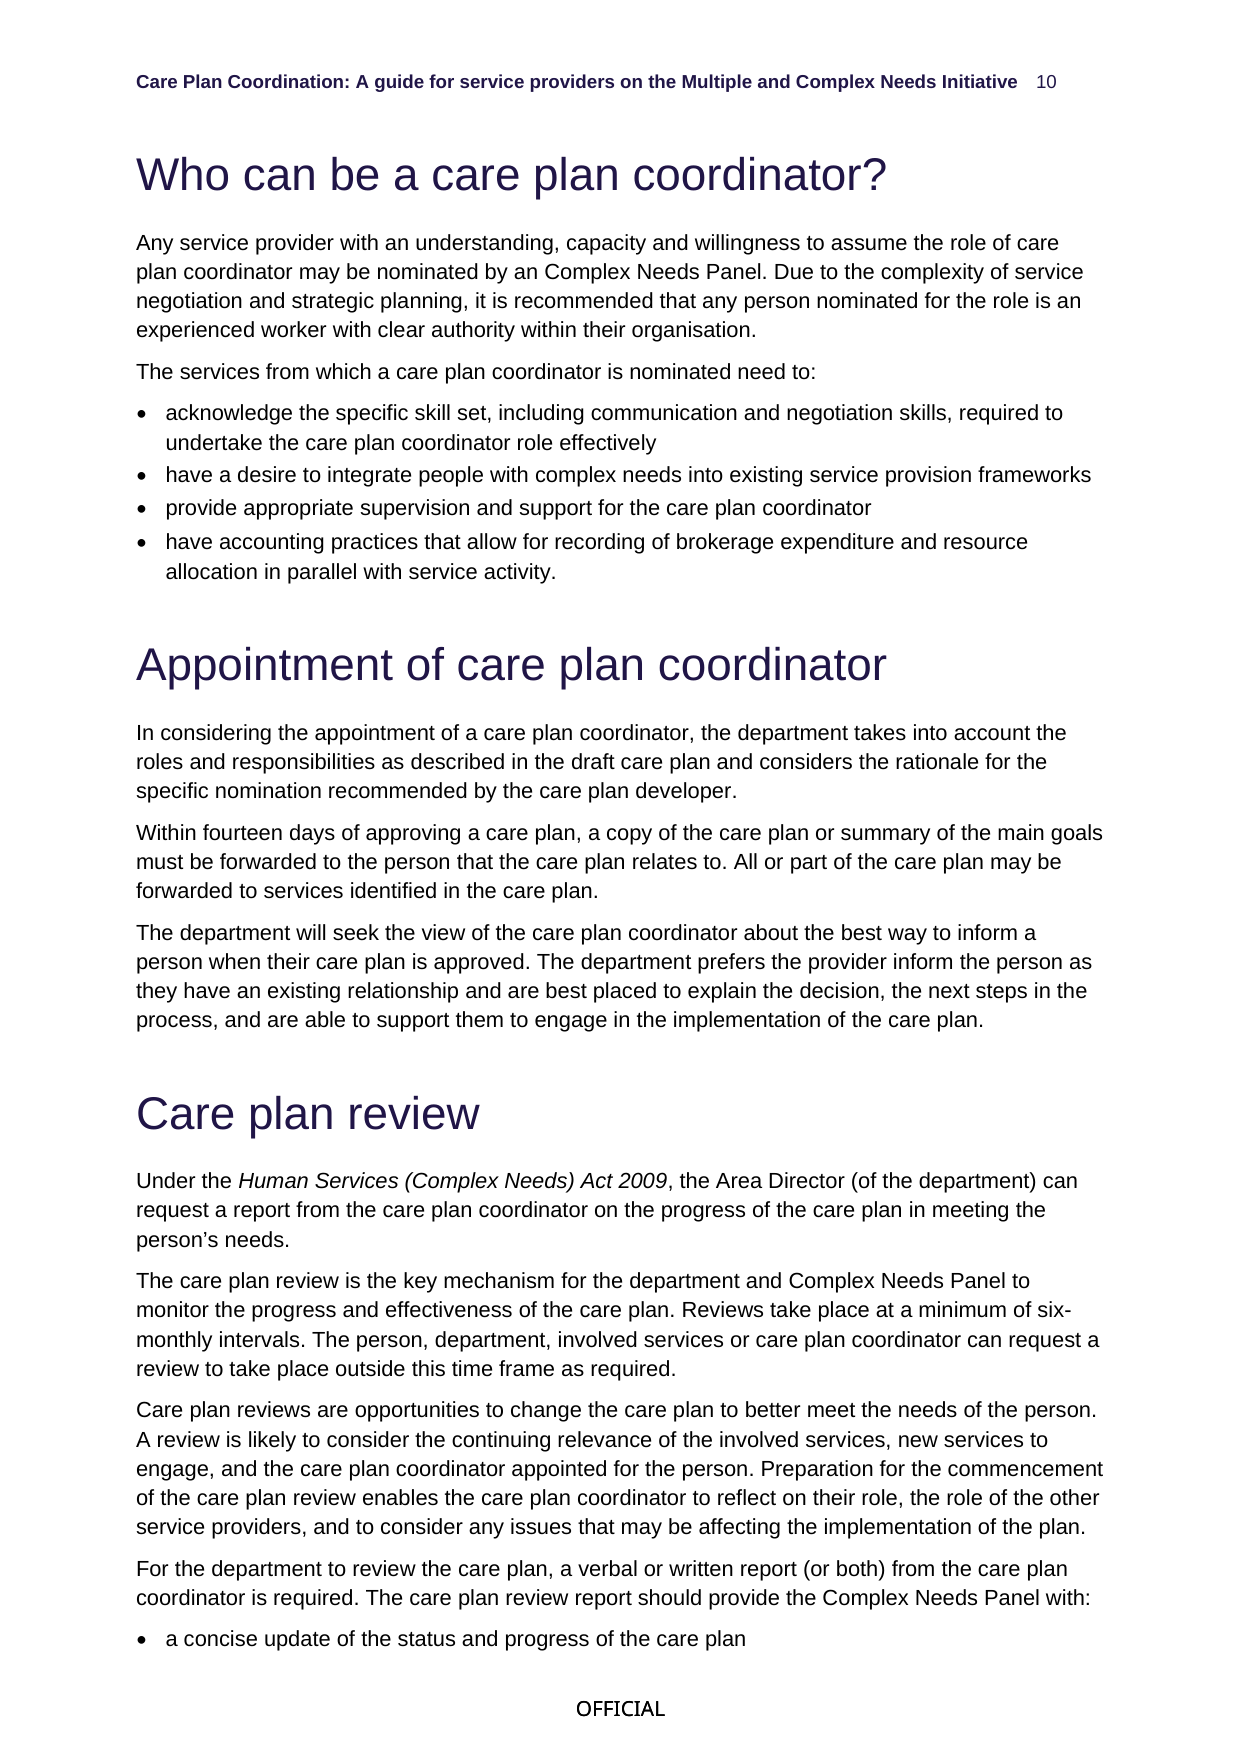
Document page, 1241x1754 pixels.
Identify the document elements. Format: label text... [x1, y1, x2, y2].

subtitle Care plan review [136, 1086, 1104, 1139]
text The services from which a care plan coordinator is nominated need to: [136, 354, 1104, 384]
subtitle Who can be a care plan coordinator? [136, 148, 1104, 200]
text The care plan review is the key mechanism for the department and Complex Needs Panel to monitor the progress and effectiveness of the care plan. Reviews take place at a minimum of six-monthly intervals. The person, department, involved services or care plan coordinator can request a review to take place outside this time frame as required. [136, 1264, 1104, 1381]
text have accounting practices that allow for recording of brokerage expenditure and resource allocation in parallel with service activity. [136, 525, 1104, 584]
text acknowledge the specific skill set, including communication and negotiation skills, required to undertake the care plan coordinator role effectively [136, 396, 1104, 454]
text provide appropriate supervision and support for the care plan coordinator [136, 492, 1104, 521]
text Care plan reviews are opportunities to change the care plan to better meet the needs of the person. A review is likely to consider the continuing relevance of the involved services, new services to engage, and the care plan coordinator appointed for the person. Preparation for the commencement of the care plan review enables the care plan coordinator to reflect on their role, the role of the other service providers, and to consider any issues that may be affecting the implementation of the plan. [136, 1393, 1104, 1539]
text In considering the appointment of a care plan coordinator, the department takes into account the roles and responsibilities as described in the draft care plan and considers the rationale for the specific nomination recommended by the care plan developer. [136, 716, 1104, 803]
text have a desire to integrate people with complex needs into existing service provision frameworks [136, 459, 1104, 488]
text For the department to review the care plan, a verbal or written report (or both) from the care plan coordinator is required. The care plan review report should provide the Complex Needs Panel with: [136, 1552, 1104, 1610]
subtitle Appointment of care plan coordinator [136, 638, 1104, 691]
text The department will seek the view of the care plan coordinator about the best way to inform a person when their care plan is approved. The department prefers the provider inform the person as they have an existing relationship and are best placed to explain the decision, the next steps in the process, and are able to support them to engage in the implementation of the care plan. [136, 916, 1104, 1032]
text Under the Human Services (Complex Needs) Act 2009, the Area Director (of the department) can request a report from the care plan coordinator on the progress of the care plan in meeting the person’s needs. [136, 1164, 1104, 1252]
text a concise update of the status and progress of the care plan [136, 1622, 1104, 1652]
text Within fourteen days of approving a care plan, a copy of the care plan or summary of the main goals must be forwarded to the person that the care plan relates to. All or part of the care plan may be forwarded to services identified in the care plan. [136, 816, 1104, 903]
text Any service provider with an understanding, capacity and willingness to assume the role of care plan coordinator may be nominated by an Complex Needs Panel. Due to the complexity of service negotiation and strategic planning, it is recommended that any person nominated for the role is an experienced worker with clear authority within their organisation. [136, 225, 1104, 342]
